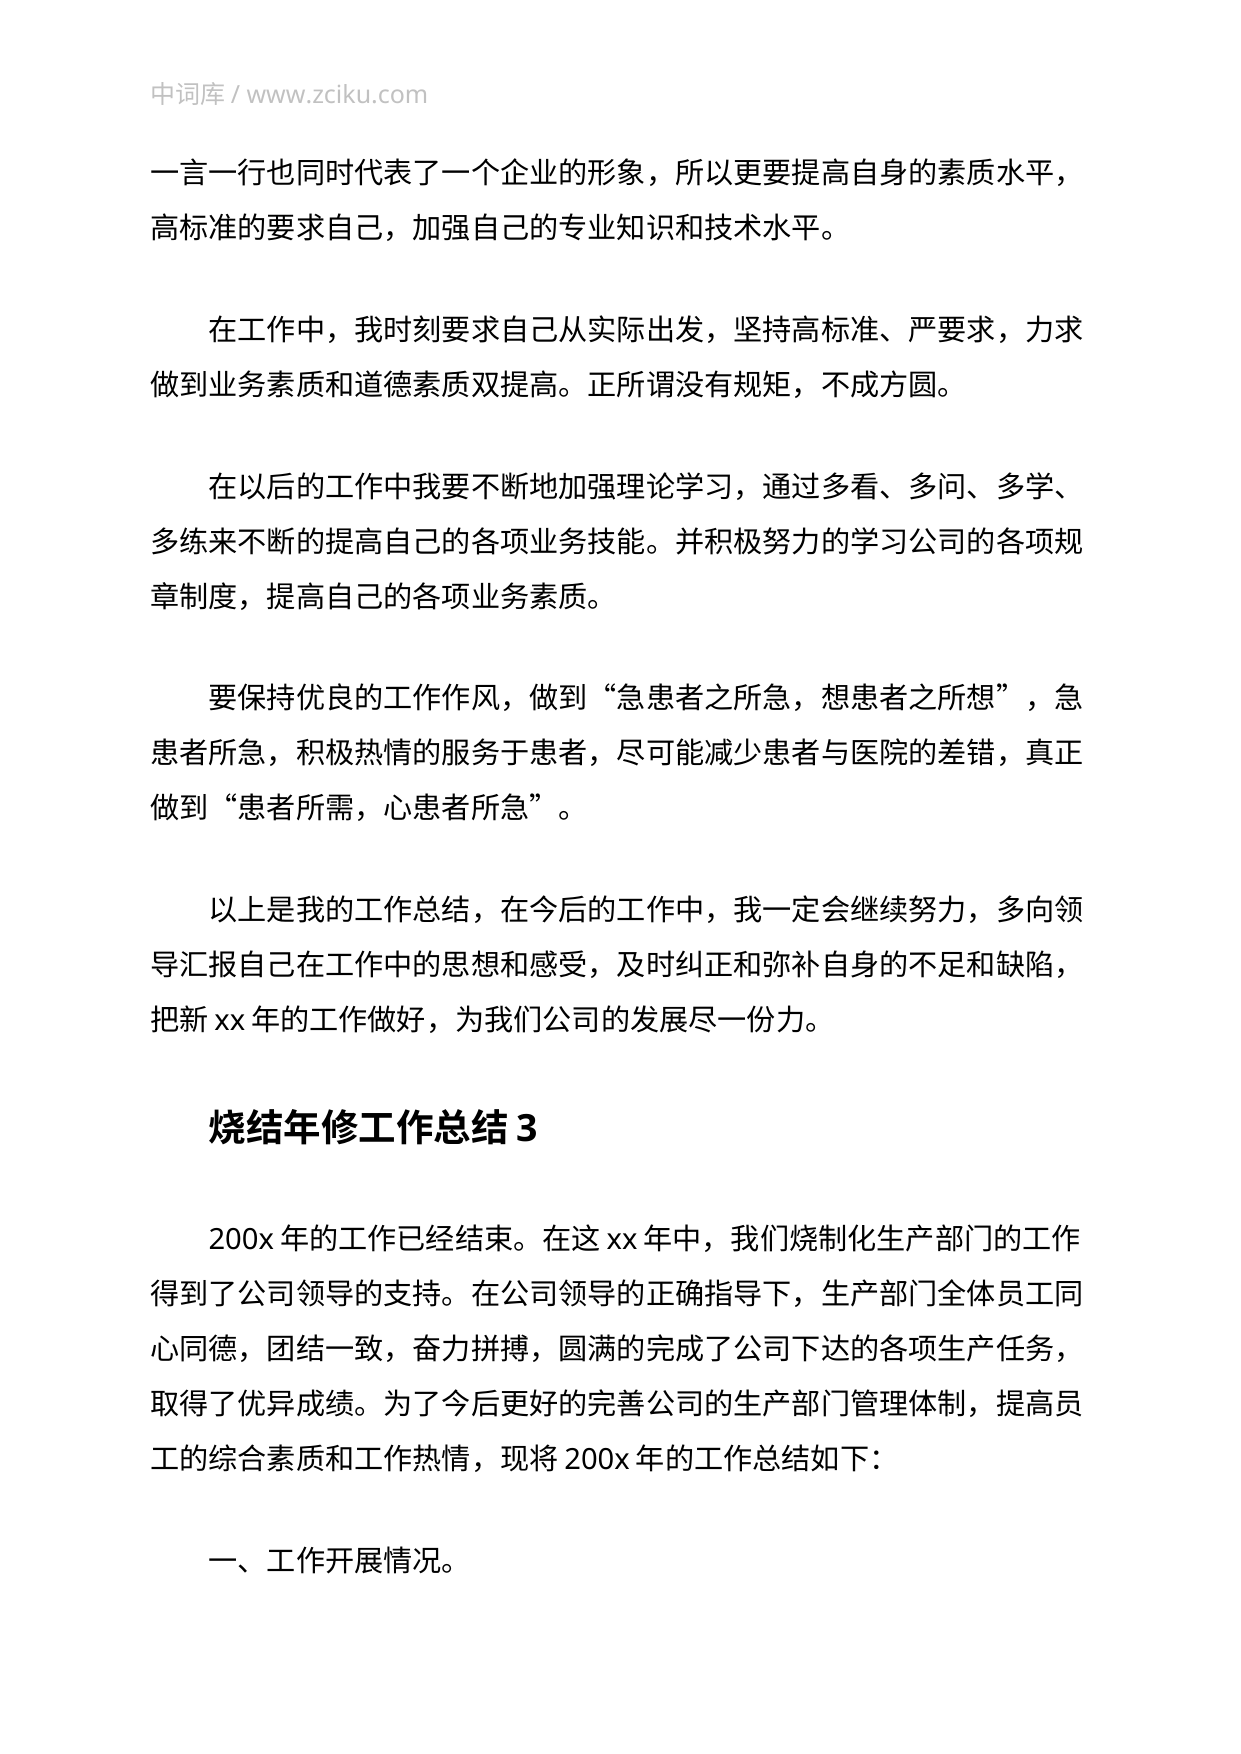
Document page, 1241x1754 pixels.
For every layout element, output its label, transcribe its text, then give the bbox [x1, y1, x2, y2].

text 以上是我的工作总结，在今后的工作中，我一定会继续努力，多向领导汇报自己在工作中的思想和感受，及时纠正和弥补自身的不足和缺陷，把新xx年的工作做好，为我们公司的发展尽一份力。 [150, 886, 1090, 1039]
text 200x年的工作已经结束。在这xx年中，我们烧制化生产部门的工作得到了公司领导的支持。在公司领导的正确指导下，生产部门全体员工同心同德，团结一致，奋力拼搏，圆满的完成了公司下达的各项生产任务，取得了优异成绩。为了今后更好的完善公司的生产部门管理体制，提高员工的综合素质和工作热情，现将200x年的工作总结如下： [150, 1216, 1090, 1478]
text 要保持优良的工作作风，做到“急患者之所急，想患者之所想”，急患者所急，积极热情的服务于患者，尽可能减少患者与医院的差错，真正做到“患者所需，心患者所急”。 [150, 675, 1090, 827]
text 烧结年修工作总结3 [150, 1098, 1090, 1153]
text 一、工作开展情况。 [150, 1537, 1090, 1580]
text 在以后的工作中我要不断地加强理论学习，通过多看、多问、多学、多练来不断的提高自己的各项业务技能。并积极努力的学习公司的各项规章制度，提高自己的各项业务素质。 [150, 463, 1090, 615]
text 在工作中，我时刻要求自己从实际出发，坚持高标准、严要求，力求做到业务素质和道德素质双提高。正所谓没有规矩，不成方圆。 [150, 307, 1090, 404]
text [150, 150, 1090, 247]
